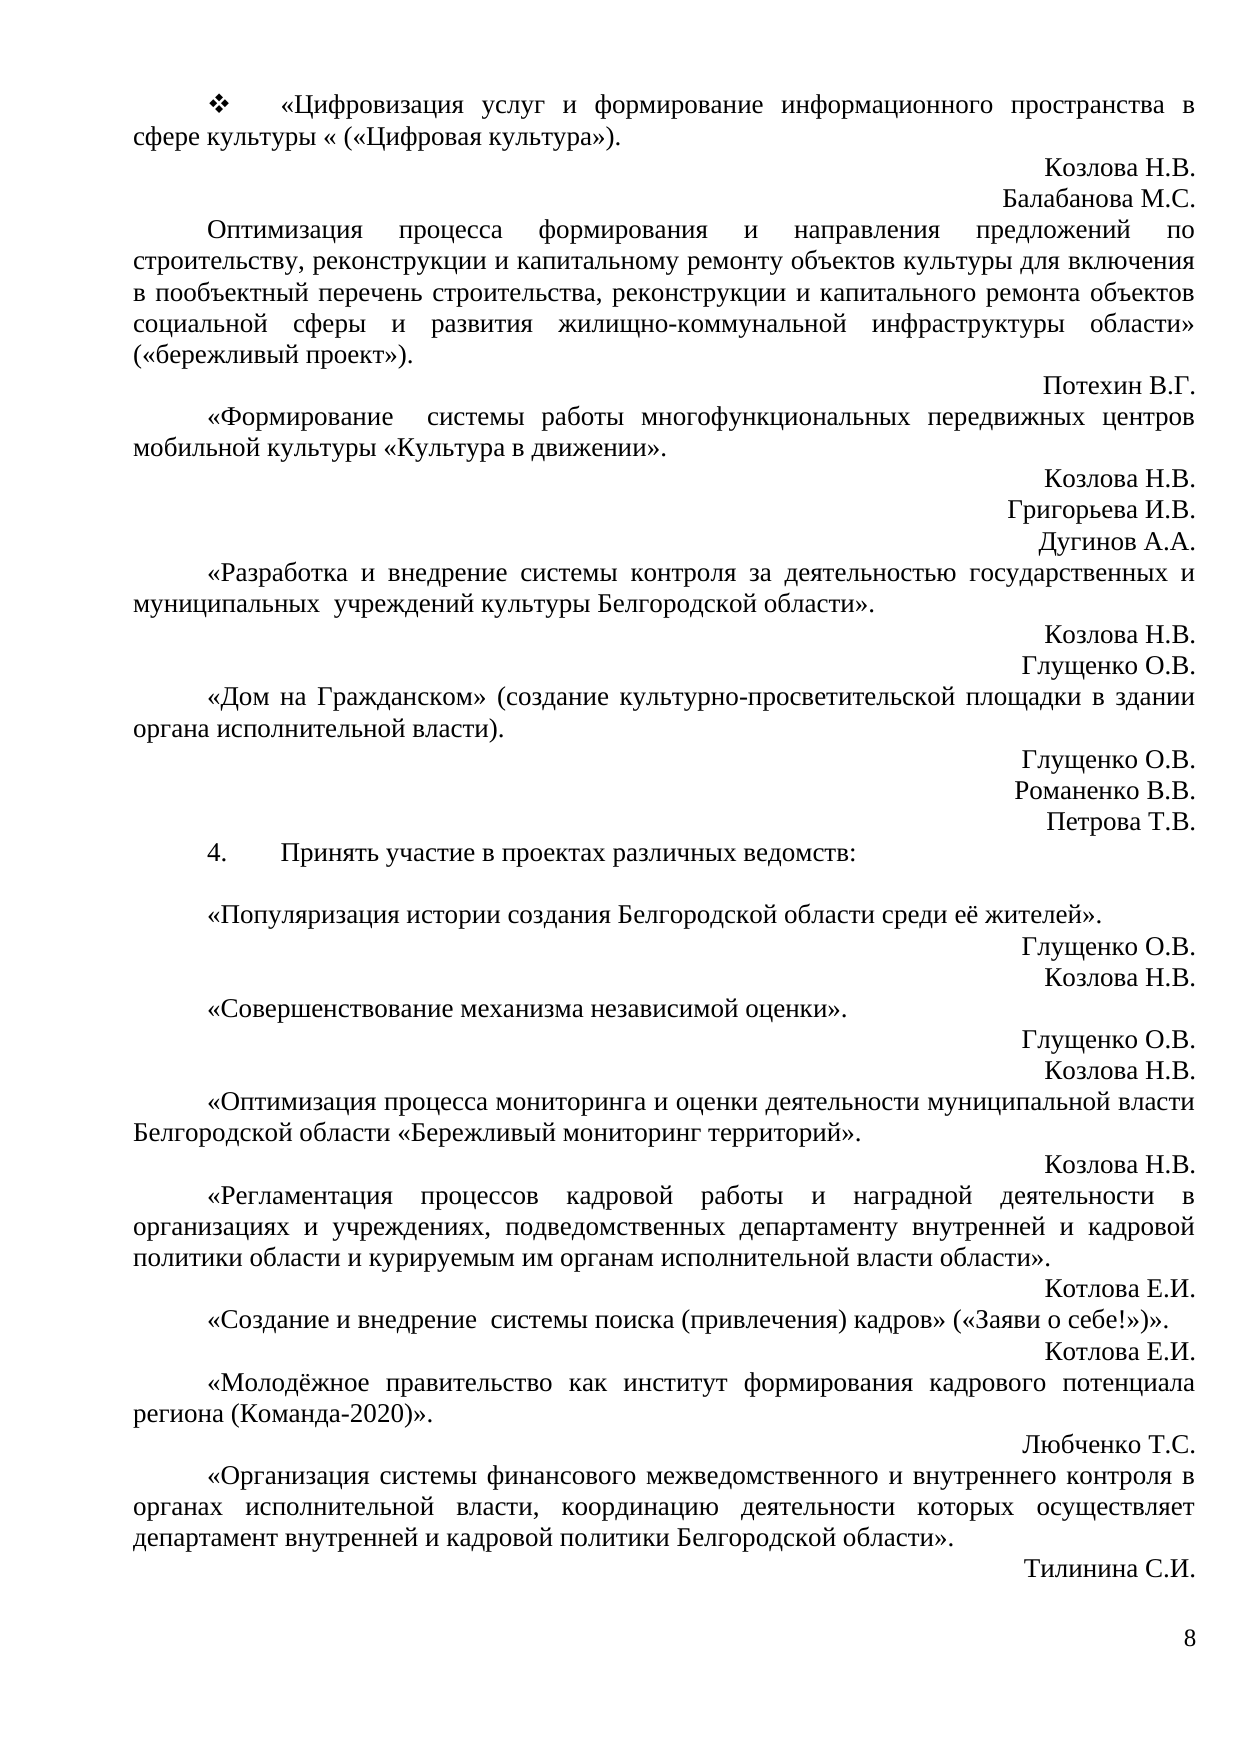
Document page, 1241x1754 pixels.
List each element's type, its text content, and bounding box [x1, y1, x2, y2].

list «Цифровизация услуг и формирование информационного пространства в сфере культуры « («Цифровая культура»). [133, 89, 1196, 151]
text Козлова Н.В. [133, 1148, 1196, 1179]
text «Оптимизация процесса мониторинга и оценки деятельности муниципальной власти Белгородской области «Бережливый мониторинг территорий». [133, 1085, 1196, 1148]
text Глущенко О.В. [207, 649, 1196, 681]
text «Разработка и внедрение системы контроля за деятельностью государственных и муниципальных учреждений культуры Белгородской области». [133, 556, 1196, 618]
text Тилинина С.И. [133, 1553, 1196, 1584]
text Оптимизация процесса формирования и направления предложений по строительству, реконструкции и капитальному ремонту объектов культуры для включения в пообъектный перечень строительства, реконструкции и капитального ремонта объектов социальной сферы и развития жилищно-коммунальной инфраструктуры области» («бережливый проект»). [133, 213, 1196, 369]
text Котлова Е.И. [133, 1334, 1196, 1366]
text Глущенко О.В. [133, 930, 1196, 961]
text Козлова Н.В. [133, 1054, 1196, 1085]
text Григорьева И.В. [207, 494, 1196, 525]
text Дугинов А.А. [207, 525, 1196, 556]
list Принять участие в проектах различных ведомств: [133, 836, 1196, 867]
text Козлова Н.В. [133, 151, 1196, 182]
text Любченко Т.С. [133, 1428, 1196, 1459]
text Петрова Т.В. [133, 805, 1196, 836]
text «Формирование системы работы многофункциональных передвижных центров мобильной культуры «Культура в движении». [133, 400, 1196, 462]
text Козлова Н.В. [133, 462, 1196, 494]
text «Создание и внедрение системы поиска (привлечения) кадров» («Заяви о себе!»)». [133, 1303, 1196, 1334]
text Романенко В.В. [133, 774, 1196, 805]
text «Совершенствование механизма независимой оценки». [133, 992, 1196, 1023]
text «Дом на Гражданском» (создание культурно-просветительской площадки в здании органа исполнительной власти). [133, 681, 1196, 743]
text Балабанова М.С. [133, 182, 1196, 213]
text «Регламентация процессов кадровой работы и наградной деятельности в организациях и учреждениях, подведомственных департаменту внутренней и кадровой политики области и курируемым им органам исполнительной власти области». [133, 1179, 1196, 1272]
text Потехин В.Г. [133, 369, 1196, 400]
text Глущенко О.В. [133, 743, 1196, 774]
text «Популяризация истории создания Белгородской области среди её жителей». [133, 898, 1196, 930]
text Глущенко О.В. [133, 1023, 1196, 1054]
text «Организация системы финансового межведомственного и внутреннего контроля в органах исполнительной власти, координацию деятельности которых осуществляет департамент внутренней и кадровой политики Белгородской области». [133, 1459, 1196, 1553]
text Козлова Н.В. [207, 618, 1196, 649]
text «Молодёжное правительство как институт формирования кадрового потенциала региона (Команда-2020)». [133, 1366, 1196, 1428]
text Котлова Е.И. [133, 1272, 1196, 1303]
text Козлова Н.В. [133, 961, 1196, 992]
